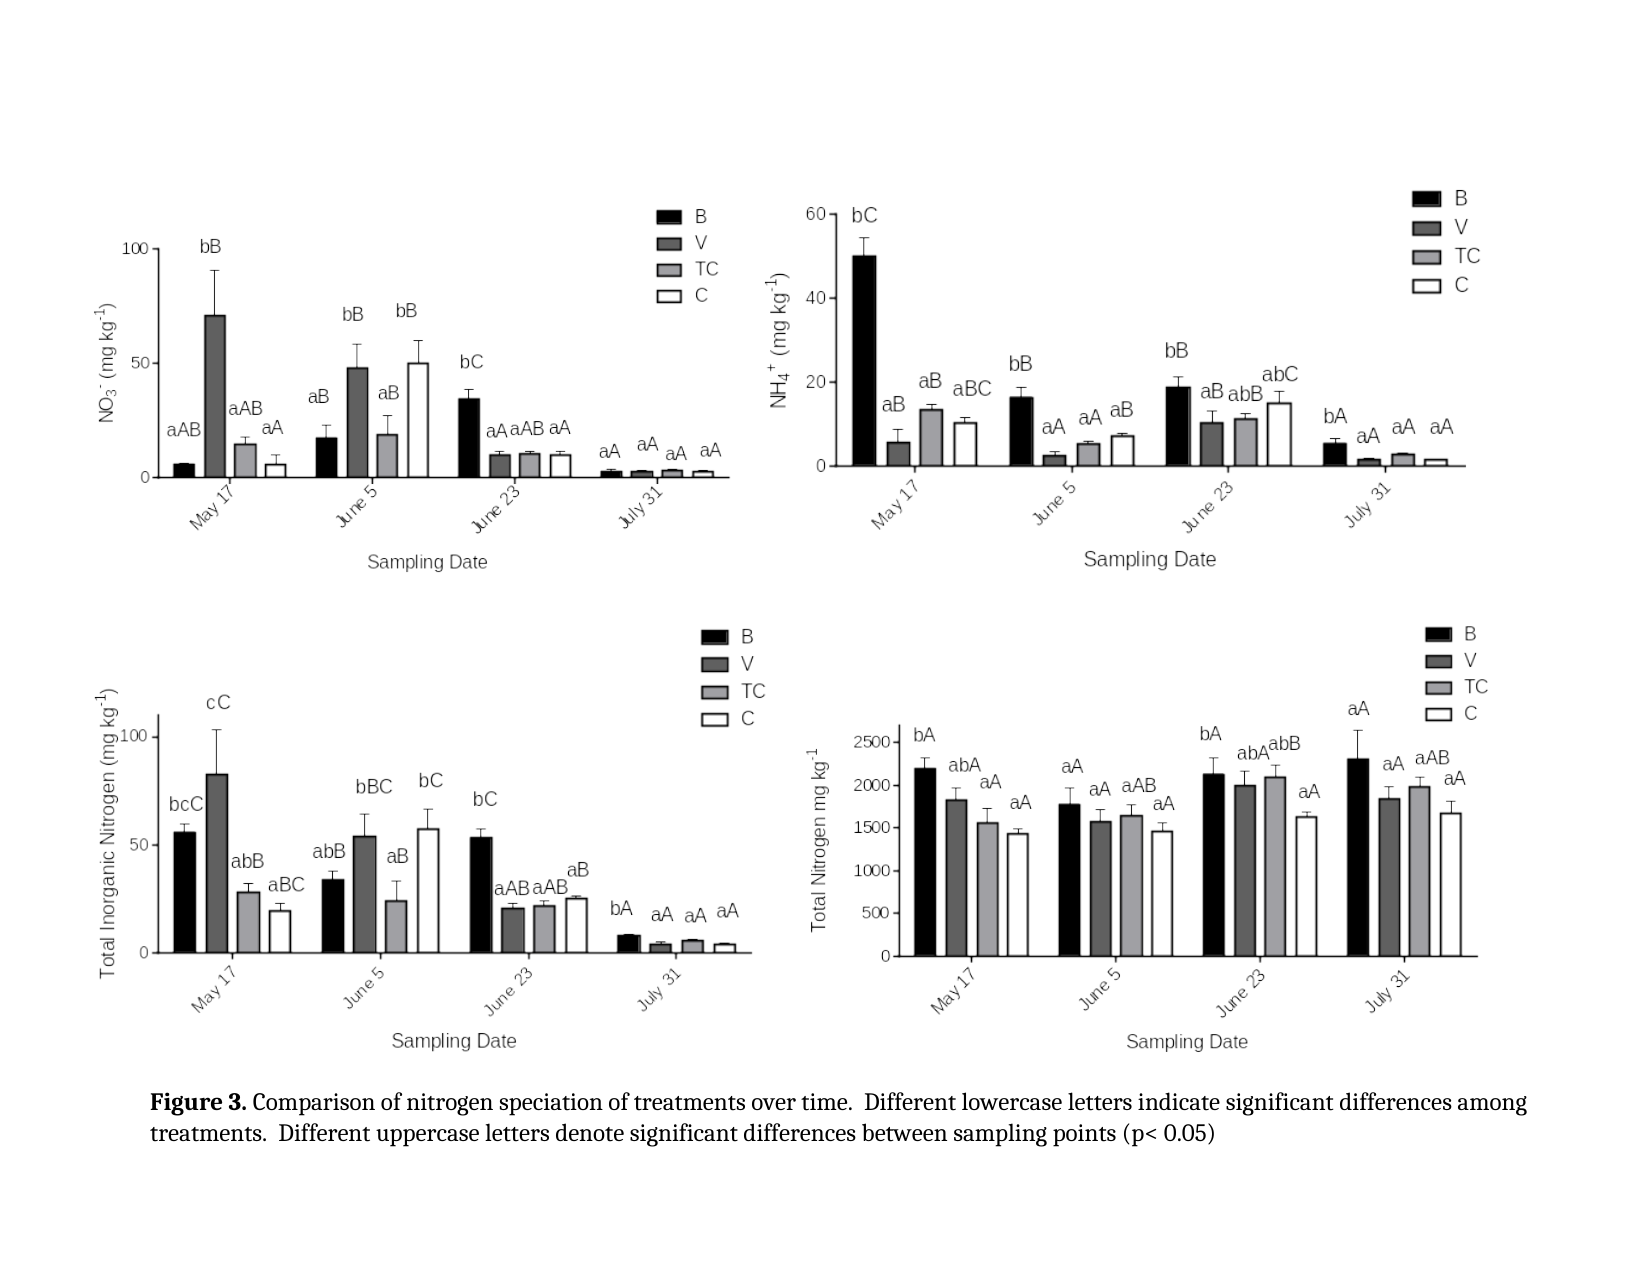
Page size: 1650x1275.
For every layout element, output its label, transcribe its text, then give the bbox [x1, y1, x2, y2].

text Figure 3. Comparison of nitrogen speciation of treatments over time. Different lowercase letters indicate significant differences among treatments. Different uppercase letters denote significant differences between sampling points (p< 0.05) [150, 1088, 1575, 1148]
